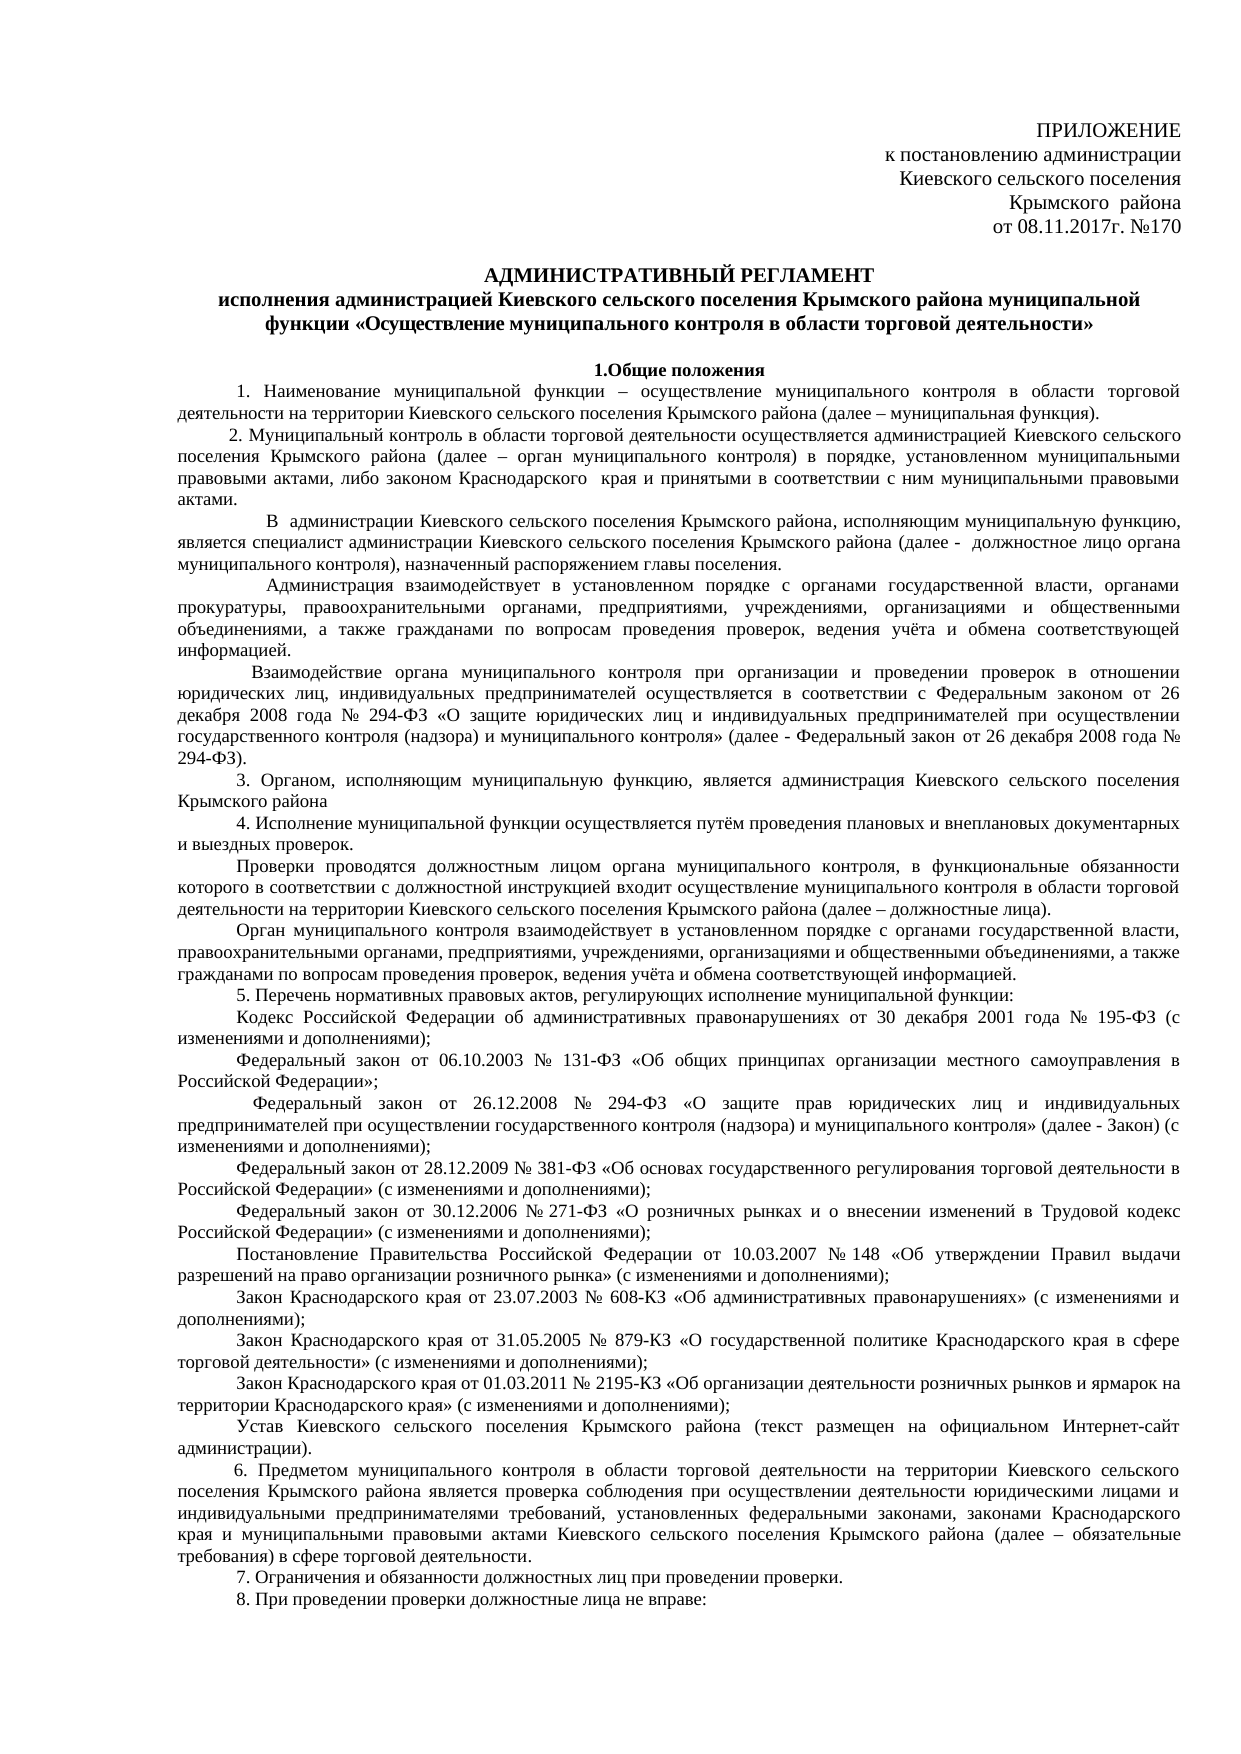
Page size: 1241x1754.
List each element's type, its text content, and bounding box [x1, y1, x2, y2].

text 5. Перечень нормативных правовых актов, регулирующих исполнение муниципальной функции: [177, 984, 1181, 1006]
text Закон Краснодарского края от 31.05.2005 № 879-КЗ «О государственной политике Краснодарского края в сфере торговой деятельности» (с изменениями и дополнениями); [177, 1329, 1181, 1372]
text Закон Краснодарского края от 23.07.2003 № 608-КЗ «Об административных правонарушениях» (с изменениями и дополнениями); [177, 1286, 1181, 1329]
text Кодекс Российской Федерации об административных правонарушениях от 30 декабря 2001 года № 195-ФЗ (с изменениями и дополнениями); [177, 1006, 1181, 1049]
text Крымского района [177, 190, 1181, 214]
text Проверки проводятся должностным лицом органа муниципального контроля, в функциональные обязанности которого в соответствии с должностной инструкцией входит осуществление муниципального контроля в области торговой деятельности на территории Киевского сельского поселения Крымского района (далее – должностные лица). [177, 855, 1181, 919]
text Взаимодействие органа муниципального контроля при организации и проведении проверок в отношении юридических лиц, индивидуальных предпринимателей осуществляется в соответствии с Федеральным законом от 26 декабря 2008 года № 294-ФЗ «О защите юридических лиц и индивидуальных предпринимателей при осуществлении государственного контроля (надзора) и муниципального контроля» (далее - Федеральный закон от 26 декабря 2008 года № 294-ФЗ). [177, 661, 1181, 768]
text 1.Общие положения [177, 359, 1181, 380]
text 1. Наименование муниципальной функции – осуществление муниципального контроля в области торговой деятельности на территории Киевского сельского поселения Крымского района (далее – муниципальная функция). [177, 380, 1181, 423]
text исполнения администрацией Киевского сельского поселения Крымского района муниципальной функции «Осуществление муниципального контроля в области торговой деятельности» [177, 287, 1181, 335]
text АДМИНИСТРАТИВНЫЙ РЕГЛАМЕНТ [177, 262, 1181, 287]
text 7. Ограничения и обязанности должностных лиц при проведении проверки. [177, 1566, 1181, 1588]
text Федеральный закон от 28.12.2009 № 381-ФЗ «Об основах государственного регулирования торговой деятельности в Российской Федерации» (с изменениями и дополнениями); [177, 1157, 1181, 1200]
text Постановление Правительства Российской Федерации от 10.03.2007 № 148 «Об утверждении Правил выдачи разрешений на право организации розничного рынка» (с изменениями и дополнениями); [177, 1243, 1181, 1286]
text к постановлению администрации [177, 142, 1181, 166]
text от 08.11.2017г. №170 [177, 214, 1181, 238]
text 6. Предметом муниципального контроля в области торговой деятельности на территории Киевского сельского поселения Крымского района является проверка соблюдения при осуществлении деятельности юридическими лицами и индивидуальными предпринимателями требований, установленных федеральными законами, законами Краснодарского края и муниципальными правовыми актами Киевского сельского поселения Крымского района (далее – обязательные требования) в сфере торговой деятельности. [177, 1458, 1181, 1566]
text Федеральный закон от 26.12.2008 № 294-ФЗ «О защите прав юридических лиц и индивидуальных предпринимателей при осуществлении государственного контроля (надзора) и муниципального контроля» (далее - Закон) (с изменениями и дополнениями); [177, 1092, 1181, 1157]
text Устав Киевского сельского поселения Крымского района (текст размещен на официальном Интернет-сайт администрации). [177, 1415, 1181, 1458]
text Киевского сельского поселения [177, 166, 1181, 190]
text 2. Муниципальный контроль в области торговой деятельности осуществляется администрацией Киевского сельского поселения Крымского района (далее – орган муниципального контроля) в порядке, установленном муниципальными правовыми актами, либо законом Краснодарского края и принятыми в соответствии с ним муниципальными правовыми актами. [177, 423, 1181, 510]
text 3. Органом, исполняющим муниципальную функцию, является администрация Киевского сельского поселения Крымского района [177, 768, 1181, 812]
text ПРИЛОЖЕНИЕ [177, 118, 1181, 142]
text Федеральный закон от 06.10.2003 № 131-ФЗ «Об общих принципах организации местного самоуправления в Российской Федерации»; [177, 1049, 1181, 1092]
text Федеральный закон от 30.12.2006 № 271-ФЗ «О розничных рынках и о внесении изменений в Трудовой кодекс Российской Федерации» (с изменениями и дополнениями); [177, 1200, 1181, 1243]
text Орган муниципального контроля взаимодействует в установленном порядке с органами государственной власти, правоохранительными органами, предприятиями, учреждениями, организациями и общественными объединениями, а также гражданами по вопросам проведения проверок, ведения учёта и обмена соответствующей информацией. [177, 919, 1181, 984]
text 8. При проведении проверки должностные лица не вправе: [177, 1588, 1181, 1609]
text 4. Исполнение муниципальной функции осуществляется путём проведения плановых и внеплановых документарных и выездных проверок. [177, 812, 1181, 855]
text Администрация взаимодействует в установленном порядке с органами государственной власти, органами прокуратуры, правоохранительными органами, предприятиями, учреждениями, организациями и общественными объединениями, а также гражданами по вопросам проведения проверок, ведения учёта и обмена соответствующей информацией. [177, 574, 1181, 661]
text Закон Краснодарского края от 01.03.2011 № 2195-КЗ «Об организации деятельности розничных рынков и ярмарок на территории Краснодарского края» (с изменениями и дополнениями); [177, 1372, 1181, 1415]
text В администрации Киевского сельского поселения Крымского района, исполняющим муниципальную функцию, является специалист администрации Киевского сельского поселения Крымского района (далее - должностное лицо органа муниципального контроля), назначенный распоряжением главы поселения. [177, 510, 1181, 574]
